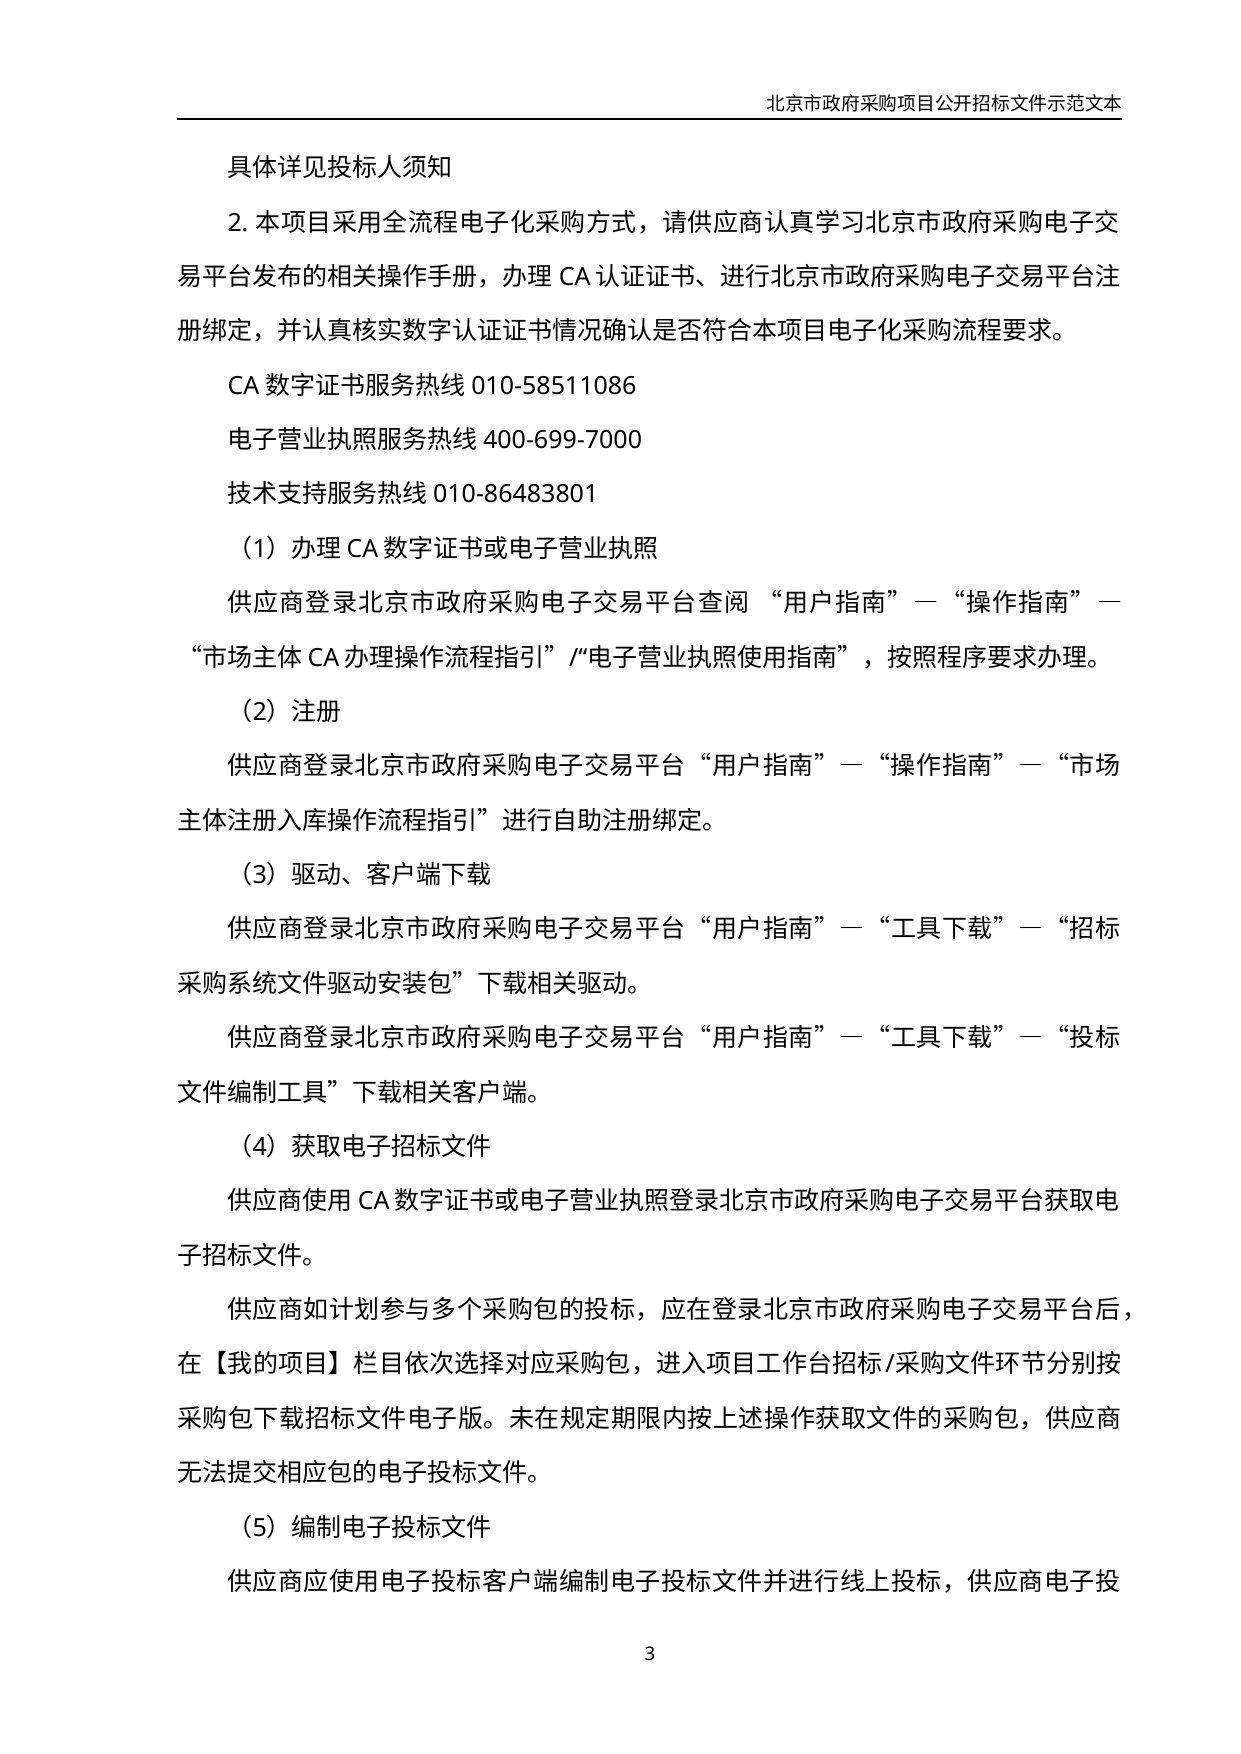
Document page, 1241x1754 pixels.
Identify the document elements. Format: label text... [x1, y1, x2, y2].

text 电子营业执照服务热线 400-699-7000 [177, 419, 1122, 456]
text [177, 1561, 1122, 1598]
text 供应商登录北京市政府采购电子交易平台“用户指南”—“工具下载”—“招标采购系统文件驱动安装包”下载相关驱动。 [177, 909, 1122, 999]
text 供应商如计划参与多个采购包的投标，应在登录北京市政府采购电子交易平台后，在【我的项目】栏目依次选择对应采购包，进入项目工作台招标/采购文件环节分别按采购包下载招标文件电子版。未在规定期限内按上述操作获取文件的采购包，供应商无法提交相应包的电子投标文件。 [177, 1289, 1122, 1489]
text （5）编制电子投标文件 [177, 1507, 1122, 1543]
text CA 数字证书服务热线 010-58511086 [177, 365, 1122, 401]
text 技术支持服务热线 010-86483801 [177, 474, 1122, 510]
text （3）驱动、客户端下载 [177, 854, 1122, 891]
text 供应商使用CA数字证书或电子营业执照登录北京市政府采购电子交易平台获取电子招标文件。 [177, 1181, 1122, 1271]
text （1）办理CA数字证书或电子营业执照 [177, 528, 1122, 564]
text （4）获取电子招标文件 [177, 1126, 1122, 1163]
text 2. 本项目采用全流程电子化采购方式，请供应商认真学习北京市政府采购电子交易平台发布的相关操作手册，办理CA认证证书、进行北京市政府采购电子交易平台注册绑定，并认真核实数字认证证书情况确认是否符合本项目电子化采购流程要求。 [177, 202, 1122, 347]
text 供应商登录北京市政府采购电子交易平台“用户指南”—“操作指南”—“市场主体注册入库操作流程指引”进行自助注册绑定。 [177, 746, 1122, 836]
text 具体详见投标人须知 [177, 148, 1122, 184]
text 供应商登录北京市政府采购电子交易平台“用户指南”—“工具下载”—“投标文件编制工具”下载相关客户端。 [177, 1018, 1122, 1108]
text 供应商登录北京市政府采购电子交易平台查阅 “用户指南”—“操作指南”—“市场主体CA办理操作流程指引”/“电子营业执照使用指南”，按照程序要求办理。 [177, 583, 1122, 673]
text （2）注册 [177, 691, 1122, 728]
